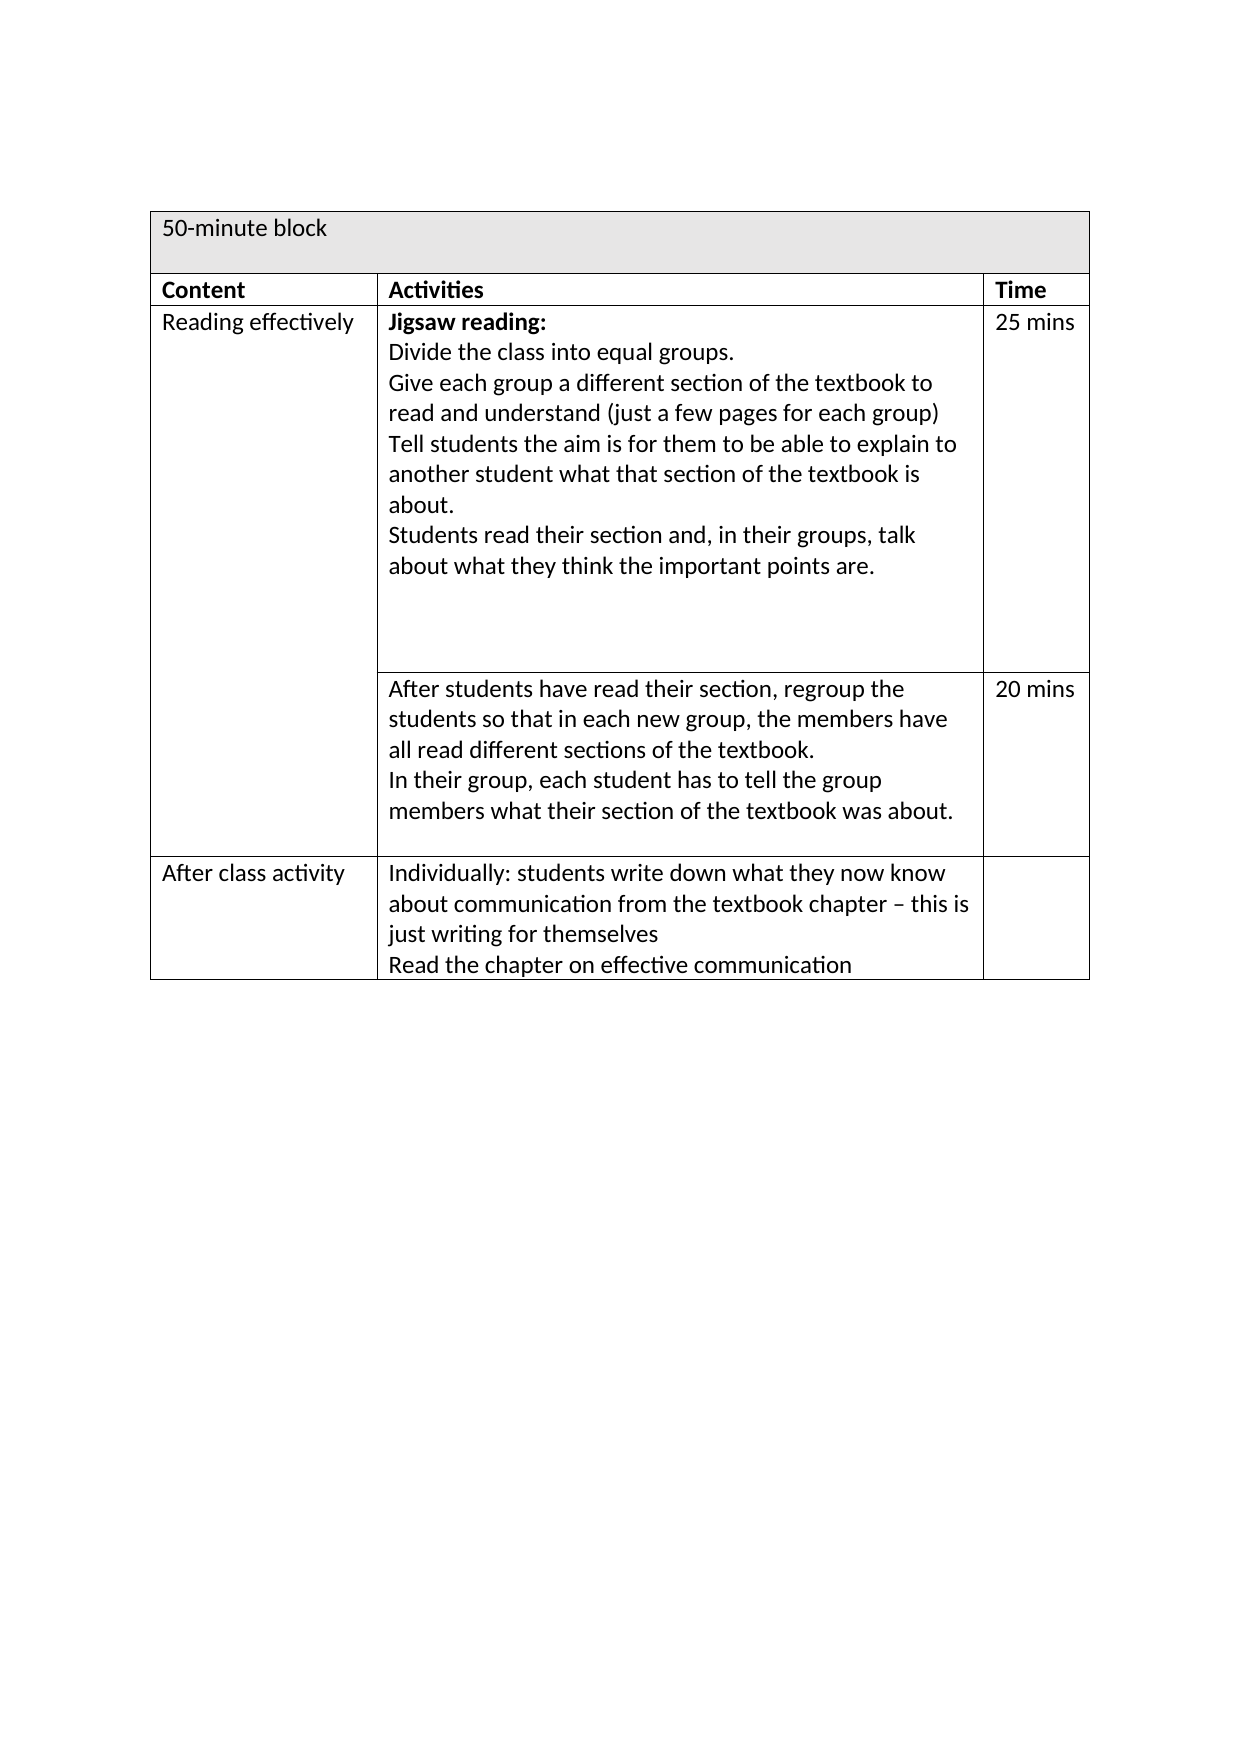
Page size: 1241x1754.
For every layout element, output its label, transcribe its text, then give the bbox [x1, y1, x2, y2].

table_cell 20 mins [984, 673, 1089, 856]
table_cell Individually: students write down what they now know about communication from the textbook chapter – this is just writing for themselves Read the chapter on effective communication [378, 857, 983, 979]
table_cell 25 mins [984, 306, 1089, 672]
table_cell Activities [378, 274, 983, 305]
table_cell Content [151, 274, 377, 305]
table_cell [984, 857, 1089, 979]
table_cell Reading effectively [151, 306, 377, 856]
table_header 50-minute block [151, 212, 1089, 273]
table_cell Jigsaw reading: Divide the class into equal groups. Give each group a different section of the textbook to read and understand (just a few pages for each group) Tell students the aim is for them to be able to explain to another student what that section of the textbook is about. Students read their section and, in their groups, talk about what they think the important points are. [378, 306, 983, 672]
table_cell After students have read their section, regroup the students so that in each new group, the members have all read different sections of the textbook. In their group, each student has to tell the group members what their section of the textbook was about. [378, 673, 983, 856]
table_cell After class activity [151, 857, 377, 979]
table_cell Time [984, 274, 1089, 305]
